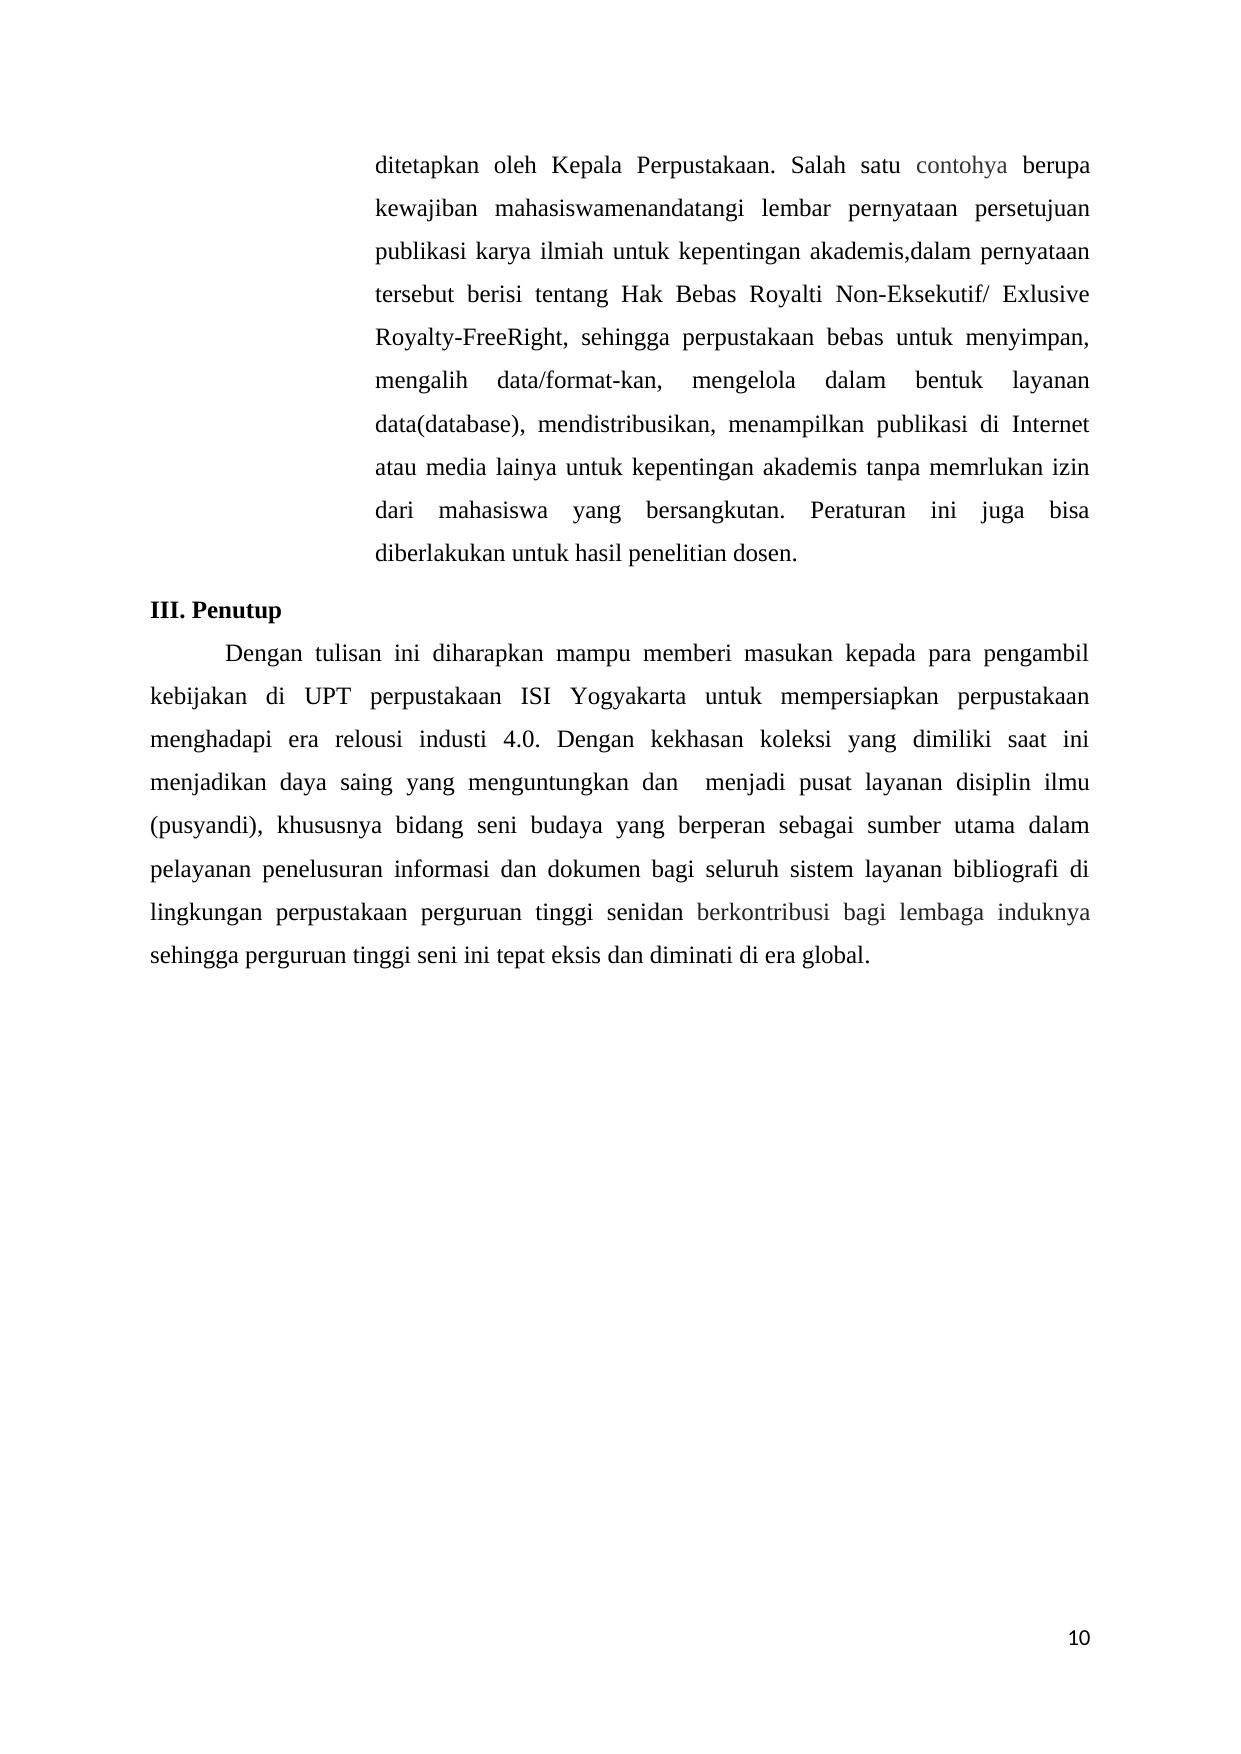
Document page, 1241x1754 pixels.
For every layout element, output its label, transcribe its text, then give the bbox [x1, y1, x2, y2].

text Dengan tulisan ini diharapkan mampu memberi masukan kepada para pengambil kebijakan di UPT perpustakaan ISI Yogyakarta untuk mempersiapkan perpustakaan menghadapi era relousi industi 4.0. Dengan kekhasan koleksi yang dimiliki saat ini menjadikan daya saing yang menguntungkan dan menjadi pusat layanan disiplin ilmu (pusyandi), khususnya bidang seni budaya yang berperan sebagai sumber utama dalam pelayanan penelusuran informasi dan dokumen bagi seluruh sistem layanan bibliografi di lingkungan perpustakaan perguruan tinggi senidan berkontribusi bagi lembaga induknya sehingga perguruan tinggi seni ini tepat eksis dan diminati di era global. [150, 638, 1090, 969]
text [300, 150, 1090, 567]
text III. Penutup [150, 595, 1090, 624]
